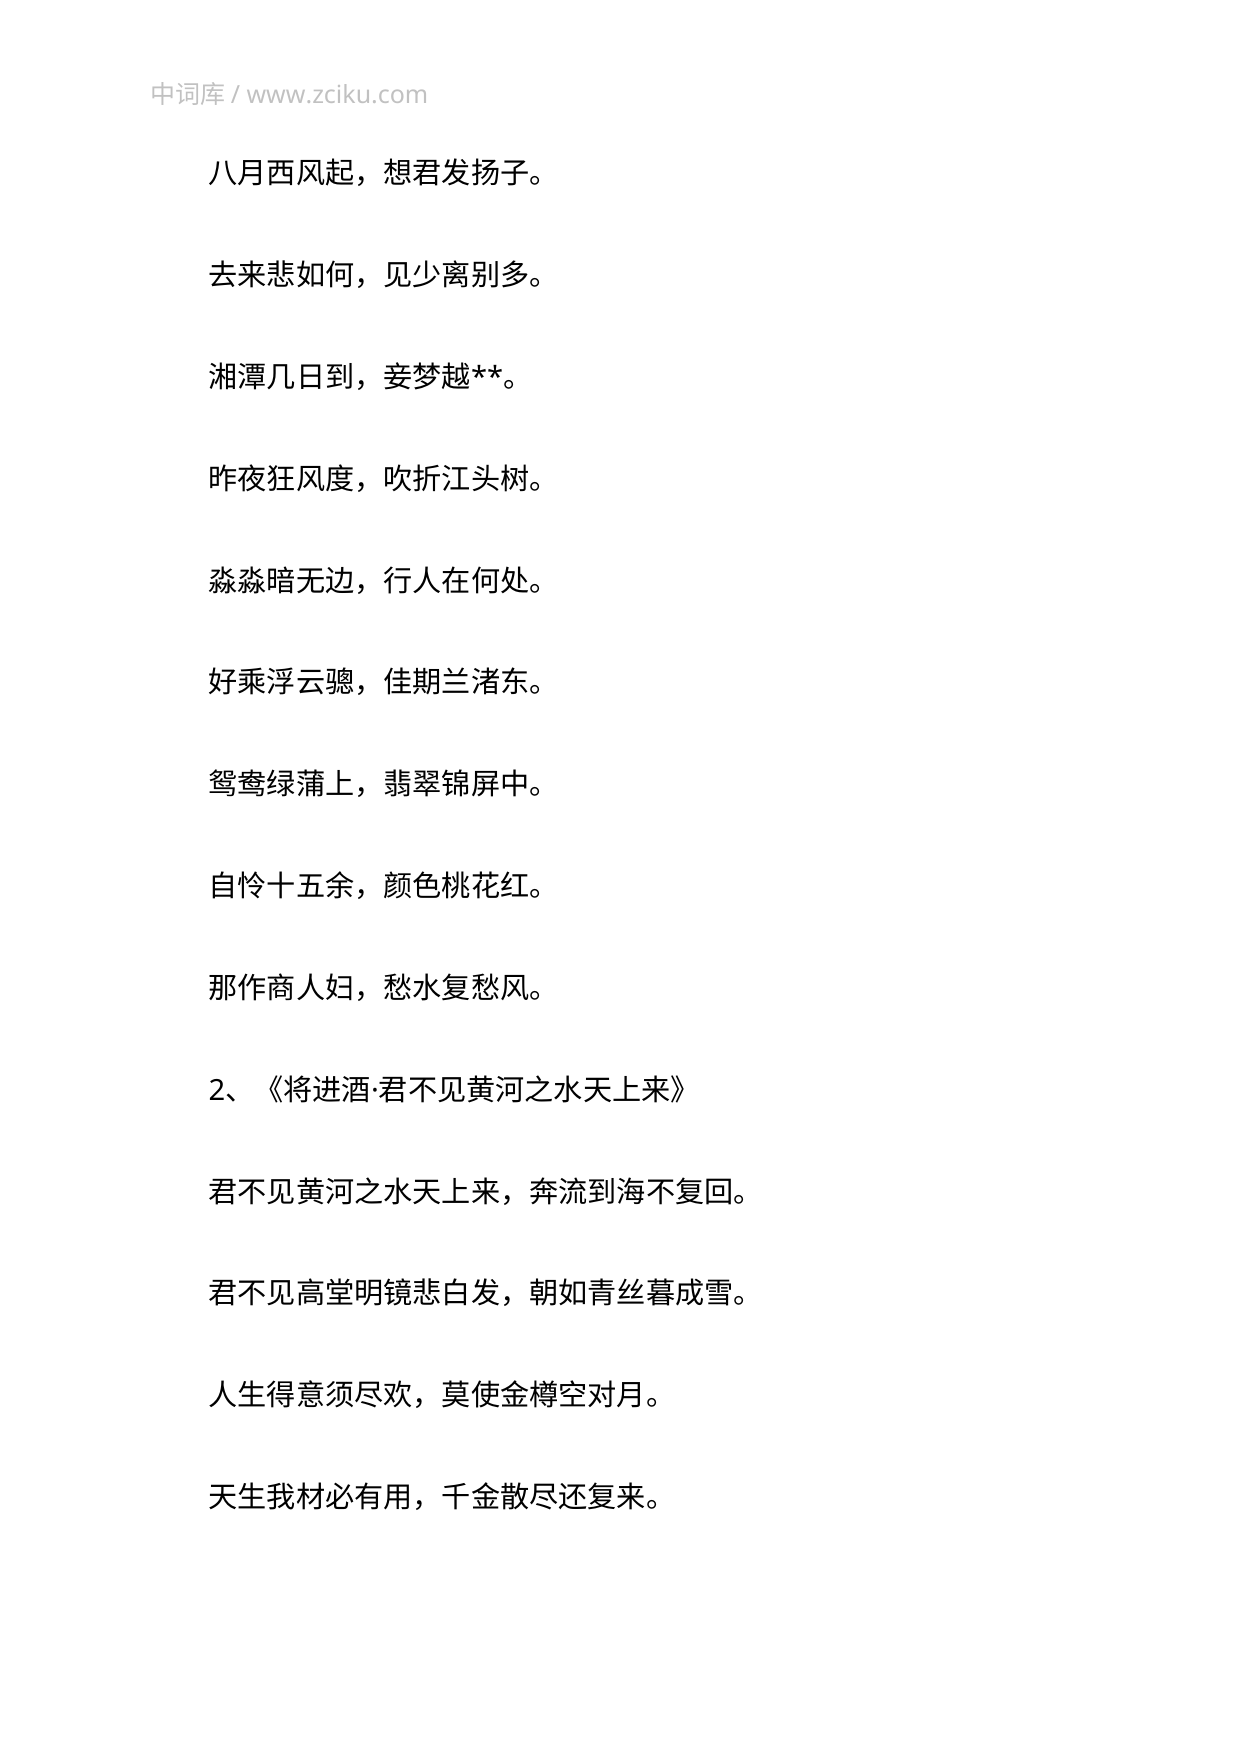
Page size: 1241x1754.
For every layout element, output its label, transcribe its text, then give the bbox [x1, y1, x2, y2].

text 人生得意须尽欢，莫使金樽空对月。 [150, 1372, 1090, 1414]
text 昨夜狂风度，吹折江头树。 [150, 456, 1090, 498]
text 君不见黄河之水天上来，奔流到海不复回。 [150, 1168, 1090, 1210]
text 湘潭几日到，妾梦越**。 [150, 353, 1090, 396]
text 2、《将进酒·君不见黄河之水天上来》 [150, 1066, 1090, 1108]
text 天生我材必有用，千金散尽还复来。 [150, 1473, 1090, 1516]
text 去来悲如何，见少离别多。 [150, 252, 1090, 294]
text 好乘浮云骢，佳期兰渚东。 [150, 659, 1090, 701]
text 淼淼暗无边，行人在何处。 [150, 557, 1090, 599]
text 八月西风起，想君发扬子。 [150, 150, 1090, 192]
text 鸳鸯绿蒲上，翡翠锦屏中。 [150, 761, 1090, 803]
text 君不见高堂明镜悲白发，朝如青丝暮成雪。 [150, 1270, 1090, 1312]
text 自怜十五余，颜色桃花红。 [150, 863, 1090, 905]
text 那作商人妇，愁水复愁风。 [150, 964, 1090, 1007]
